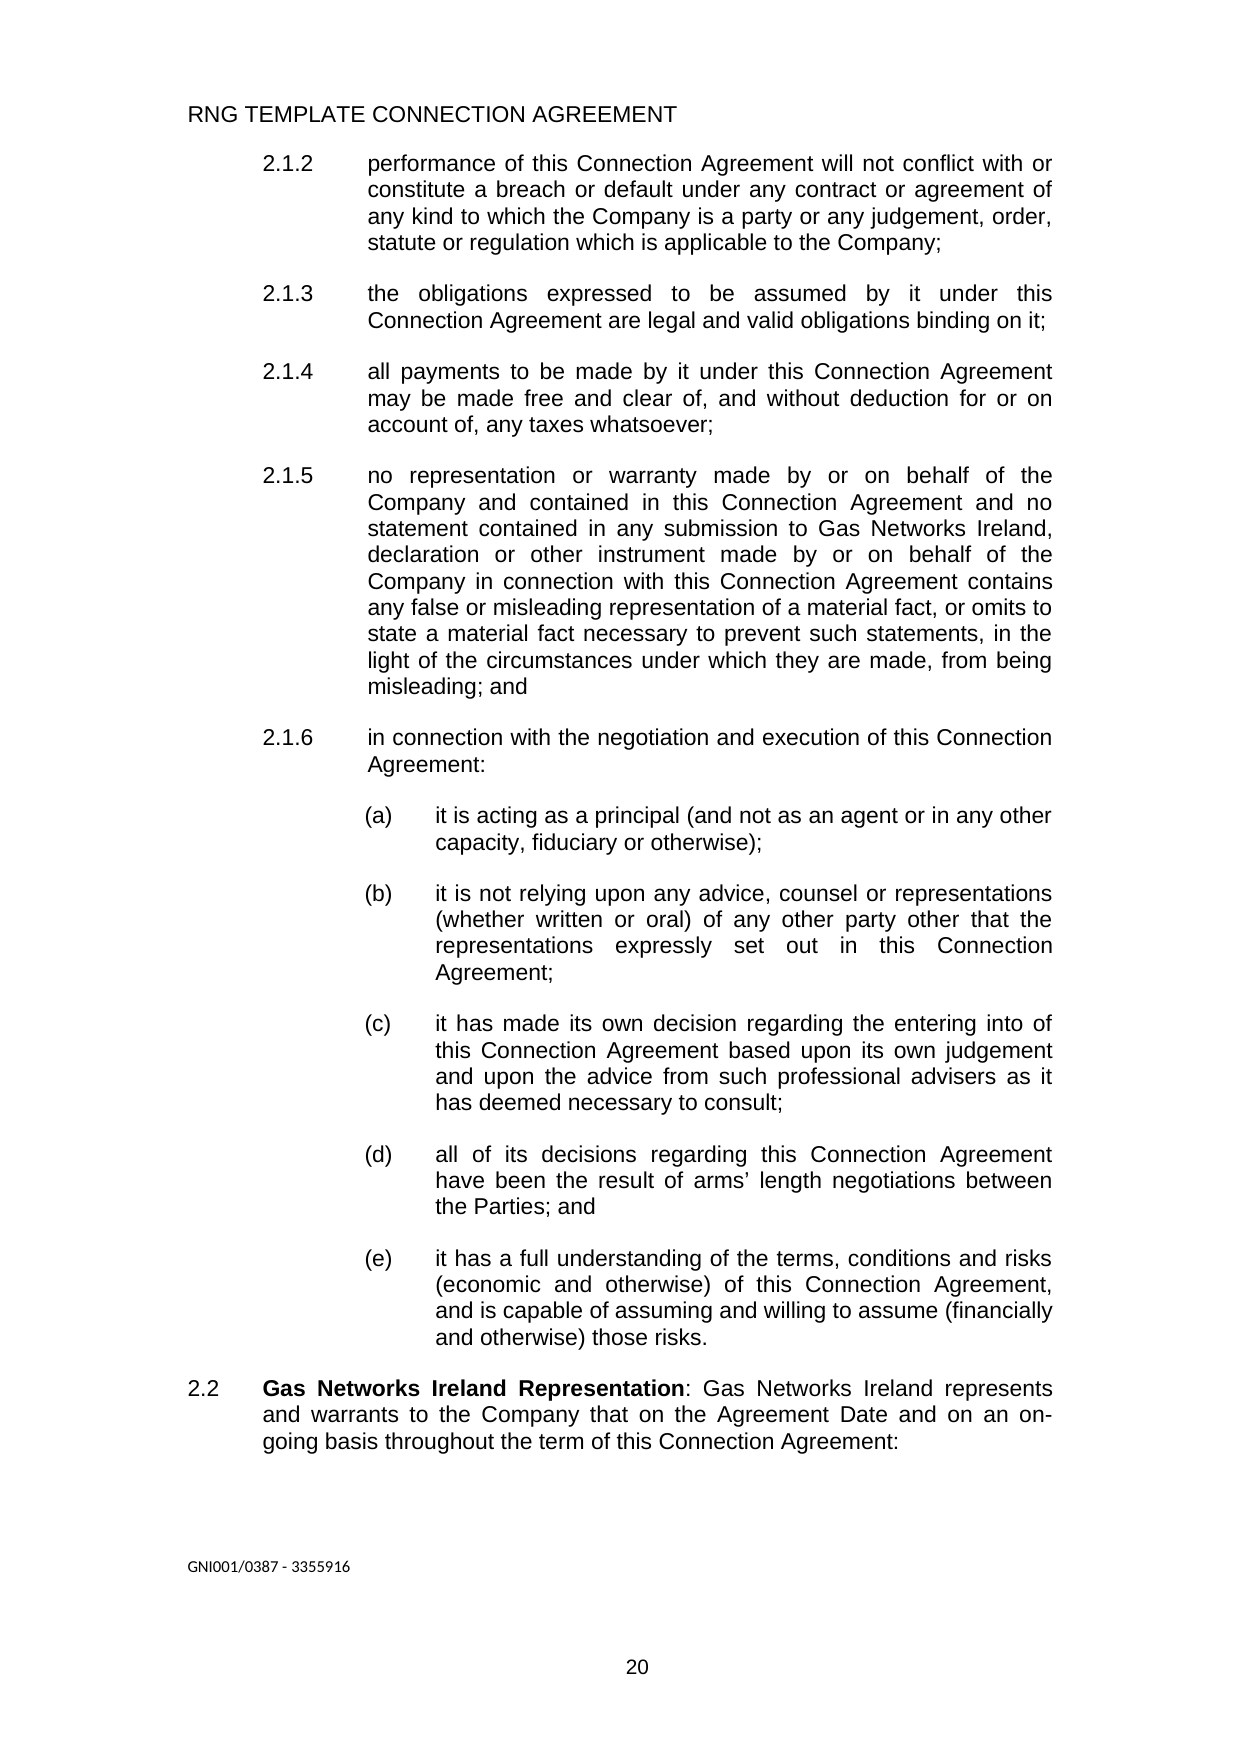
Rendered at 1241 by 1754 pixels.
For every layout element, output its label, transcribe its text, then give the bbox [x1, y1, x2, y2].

list it is not relying upon any advice, counsel or representations (whether written or oral) of any other party other that the representations expressly set out in this Connection Agreement; [364, 880, 1053, 985]
list Gas Networks Ireland Representation: Gas Networks Ireland represents and warrants to the Company that on the Agreement Date and on an on-going basis throughout the term of this Connection Agreement: [187, 1375, 1053, 1454]
list no representation or warranty made by or on behalf of the Company and contained in this Connection Agreement and no statement contained in any submission to Gas Networks Ireland, declaration or other instrument made by or on behalf of the Company in connection with this Connection Agreement contains any false or misleading representation of a material fact, or omits to state a material fact necessary to prevent such statements, in the light of the circumstances under which they are made, from being misleading; and [262, 462, 1053, 699]
list it is acting as a principal (and not as an agent or in any other capacity, fiduciary or otherwise); [364, 802, 1053, 855]
list it has made its own decision regarding the entering into of this Connection Agreement based upon its own judgement and upon the advice from such professional advisers as it has deemed necessary to consult; [364, 1010, 1053, 1116]
list all payments to be made by it under this Connection Agreement may be made free and clear of, and without deduction for or on account of, any taxes whatsoever; [262, 358, 1053, 437]
list all of its decisions regarding this Connection Agreement have been the result of arms’ length negotiations between the Parties; and [364, 1141, 1053, 1220]
list it has a full understanding of the terms, conditions and risks (economic and otherwise) of this Connection Agreement, and is capable of assuming and willing to assume (financially and otherwise) those risks. [364, 1245, 1053, 1350]
list in connection with the negotiation and execution of this Connection Agreement: [262, 724, 1053, 777]
list performance of this Connection Agreement will not conflict with or constitute a breach or default under any contract or agreement of any kind to which the Company is a party or any judgement, order, statute or regulation which is applicable to the Company; [262, 150, 1053, 255]
list the obligations expressed to be assumed by it under this Connection Agreement are legal and valid obligations binding on it; [262, 280, 1053, 333]
